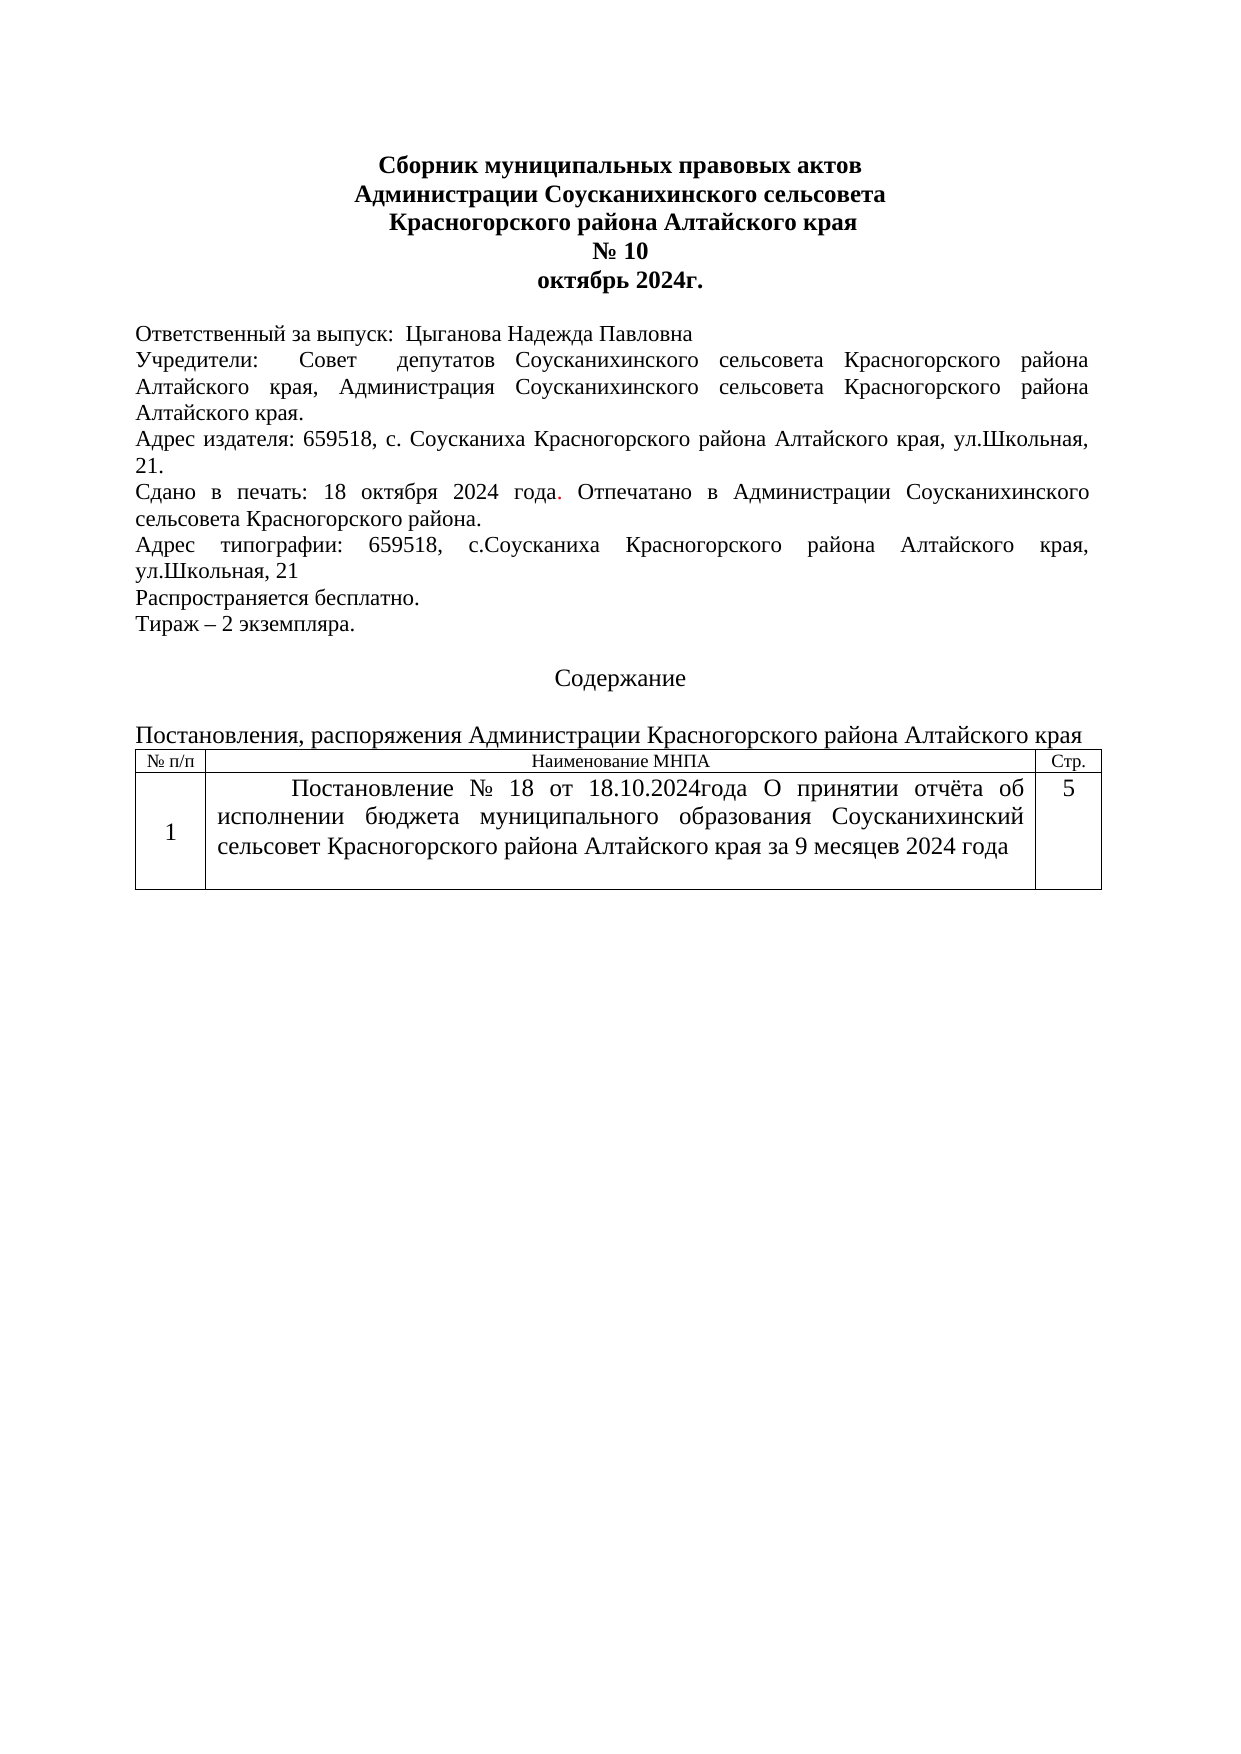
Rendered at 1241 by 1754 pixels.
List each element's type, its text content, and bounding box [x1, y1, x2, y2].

text Сборник муниципальных правовых актов [150, 150, 1090, 179]
text Адрес издателя: 659518, с. Соусканиха Красногорского района Алтайского края, ул.Школьная, 21. [135, 426, 1090, 478]
text Постановления, распоряжения Администрации Красногорского района Алтайского края [135, 720, 1090, 749]
text Сдано в печать: 18 октября 2024 года. Отпечатано в Администрации Соусканихинского сельсовета Красногорского района. [135, 478, 1090, 531]
text Администрации Соусканихинского сельсовета [150, 179, 1090, 207]
text Ответственный за выпуск: Цыганова Надежда Павловна [135, 320, 1090, 346]
text Тираж – 2 экземпляра. [135, 610, 1090, 636]
table_header Наименование МНПА [206, 750, 1035, 772]
table_cell 1 [136, 773, 205, 889]
text Содержание [150, 663, 1090, 691]
text № 10 [150, 236, 1090, 265]
table_cell Постановление № 18 от 18.10.2024года О принятии отчёта об исполнении бюджета муниципального образования Соусканихинский сельсовет Красногорского района Алтайского края за 9 месяцев 2024 года [206, 773, 1035, 889]
table_cell 5 [1036, 773, 1101, 889]
text Красногорского района Алтайского края [150, 207, 1090, 236]
text октябрь 2024г. [150, 265, 1090, 294]
text Учредители: Совет депутатов Соусканихинского сельсовета Красногорского района Алтайского края, Администрация Соусканихинского сельсовета Красногорского района Алтайского края. [135, 346, 1090, 426]
table_header № п/п [136, 750, 205, 772]
text Адрес типографии: 659518, с.Соусканиха Красногорского района Алтайского края, ул.Школьная, 21 [135, 531, 1090, 584]
table_header Стр. [1036, 750, 1101, 772]
text Распространяется бесплатно. [135, 584, 1090, 610]
